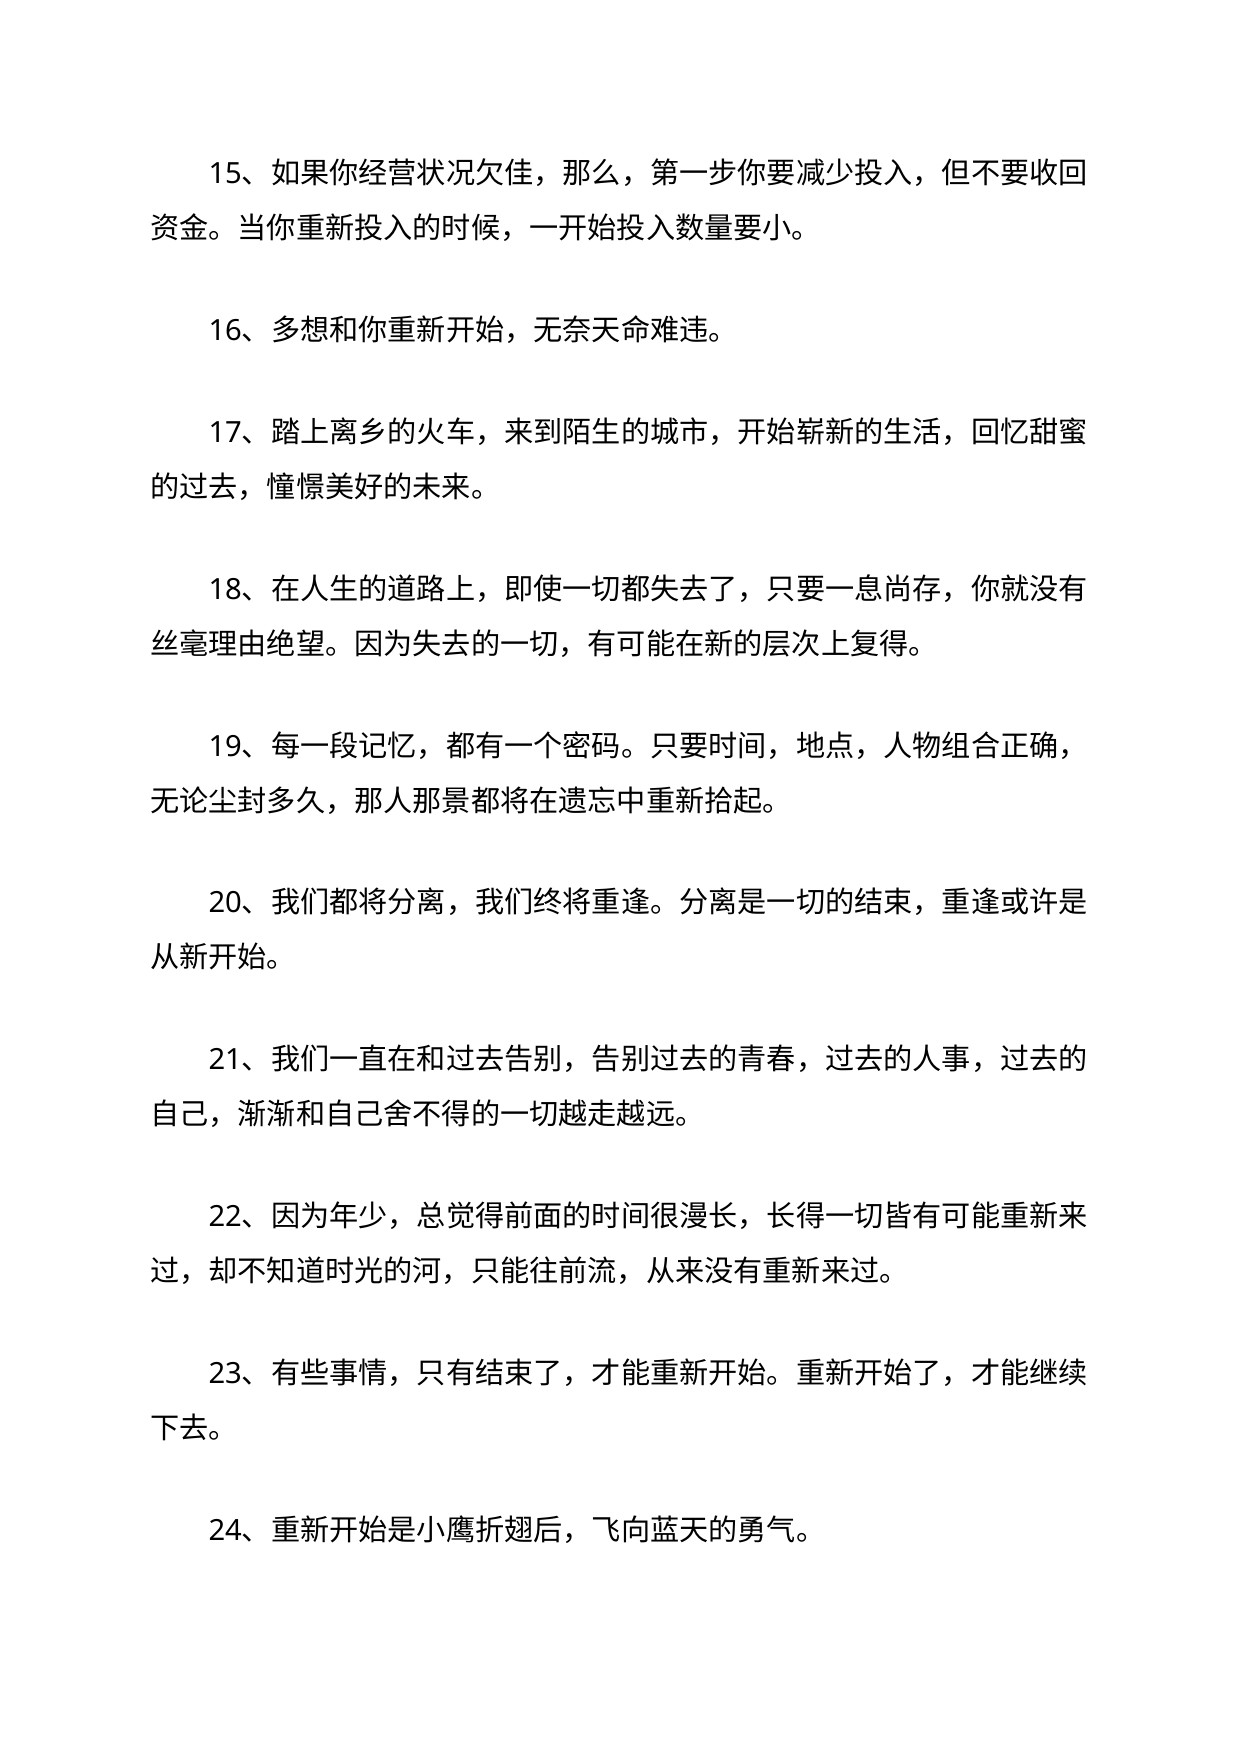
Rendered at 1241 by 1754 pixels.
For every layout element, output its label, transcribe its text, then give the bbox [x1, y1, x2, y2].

text 19、每一段记忆，都有一个密码。只要时间，地点，人物组合正确，无论尘封多久，那人那景都将在遗忘中重新拾起。 [150, 722, 1090, 819]
text 23、有些事情，只有结束了，才能重新开始。重新开始了，才能继续下去。 [150, 1349, 1090, 1447]
text 21、我们一直在和过去告别，告别过去的青春，过去的人事，过去的自己，渐渐和自己舍不得的一切越走越远。 [150, 1036, 1090, 1133]
text 20、我们都将分离，我们终将重逢。分离是一切的结束，重逢或许是从新开始。 [150, 879, 1090, 976]
text 24、重新开始是小鹰折翅后，飞向蓝天的勇气。 [150, 1506, 1090, 1548]
text 16、多想和你重新开始，无奈天命难违。 [150, 307, 1090, 349]
text 15、如果你经营状况欠佳，那么，第一步你要减少投入，但不要收回资金。当你重新投入的时候，一开始投入数量要小。 [150, 150, 1090, 247]
text 22、因为年少，总觉得前面的时间很漫长，长得一切皆有可能重新来过，却不知道时光的河，只能往前流，从来没有重新来过。 [150, 1193, 1090, 1290]
text 17、踏上离乡的火车，来到陌生的城市，开始崭新的生活，回忆甜蜜的过去，憧憬美好的未来。 [150, 409, 1090, 506]
text 18、在人生的道路上，即使一切都失去了，只要一息尚存，你就没有丝毫理由绝望。因为失去的一切，有可能在新的层次上复得。 [150, 566, 1090, 663]
